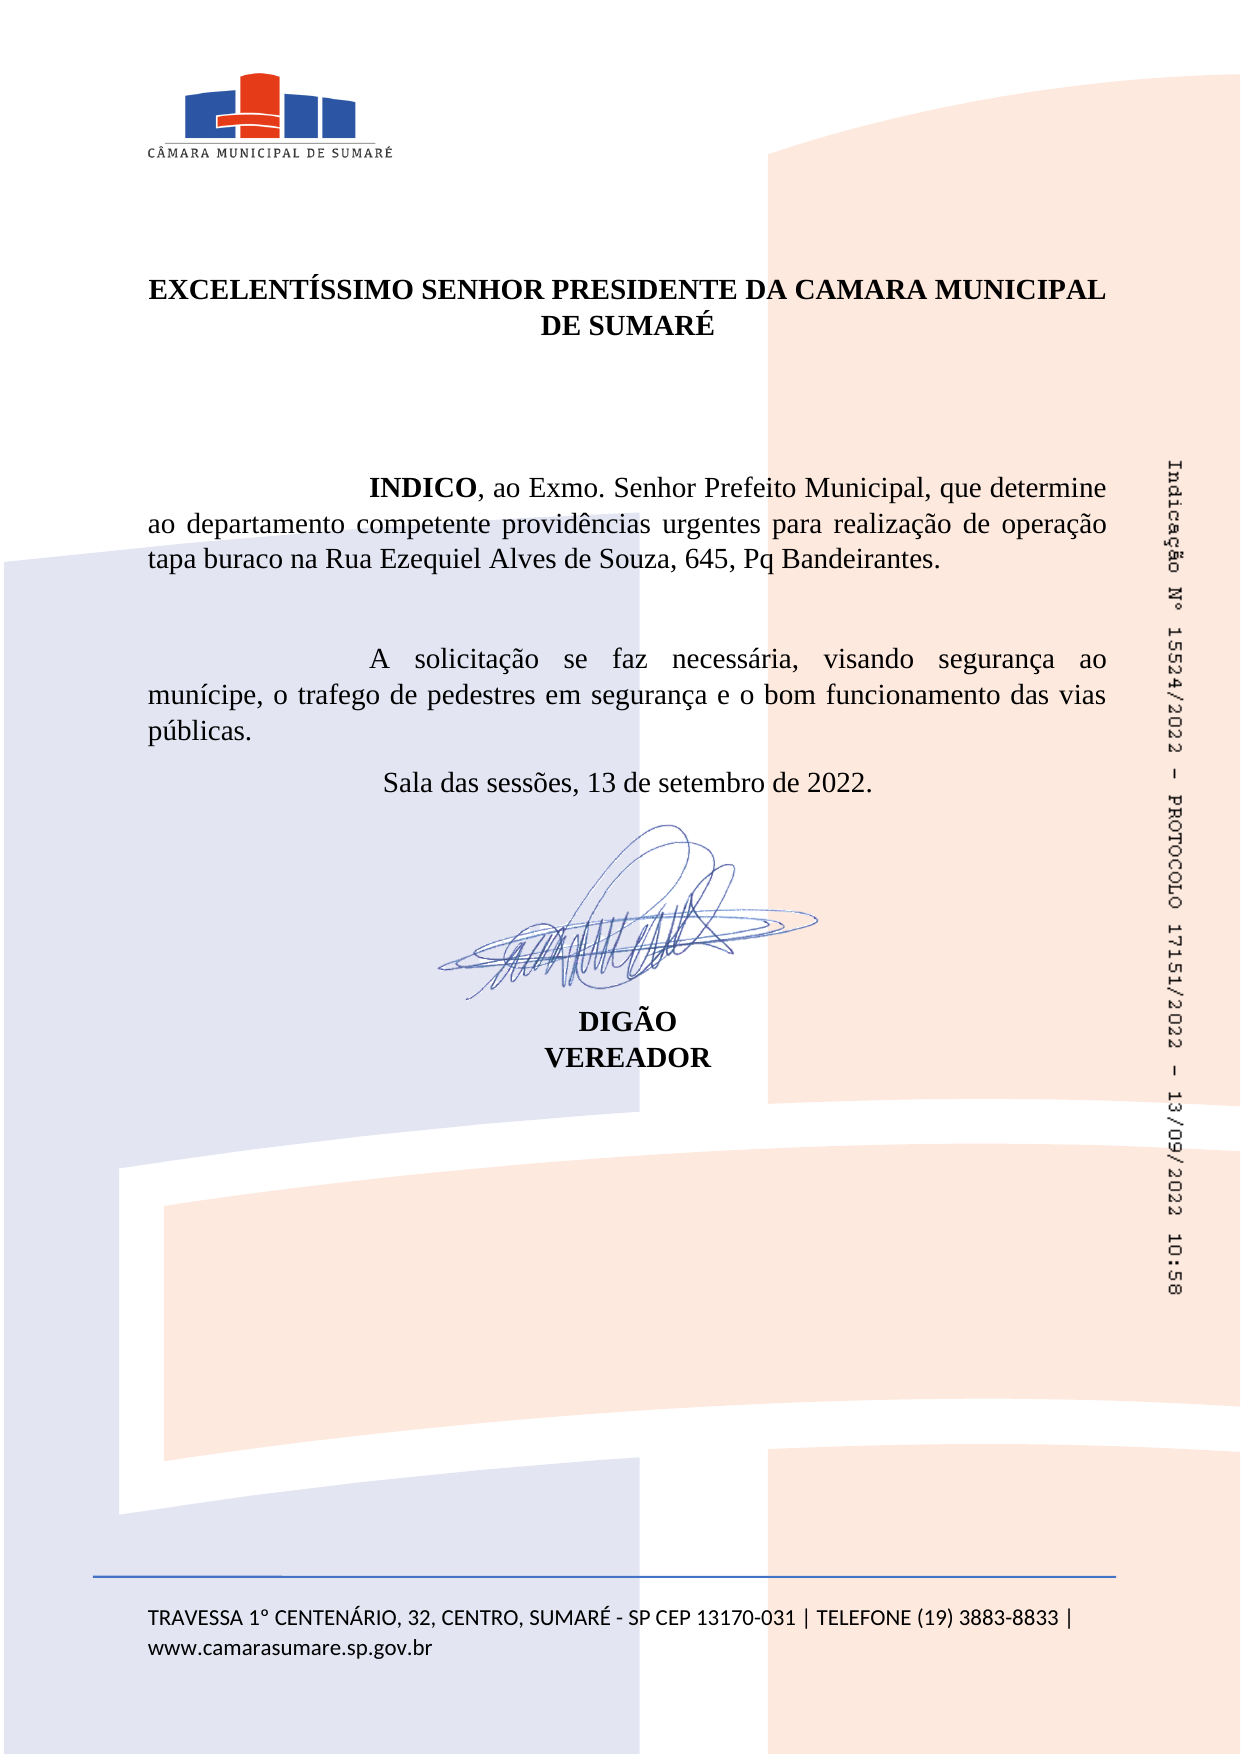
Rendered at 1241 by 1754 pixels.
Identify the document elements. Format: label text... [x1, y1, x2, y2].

list INDICO, ao Exmo. Senhor Prefeito Municipal, que determine ao departamento competente providências urgentes para realização de operação tapa buraco na Rua Ezequiel Alves de Souza, 645, Pq Bandeirantes. [148, 470, 1107, 575]
text EXCELENTÍSSIMO SENHOR PRESIDENTE DA CAMARA MUNICIPAL DE SUMARÉ [148, 272, 1107, 342]
picture [147, 73, 394, 160]
picture [1142, 455, 1205, 1299]
picture [431, 819, 824, 1007]
text VEREADOR [148, 1040, 1107, 1073]
text DIGÃO [148, 1004, 1107, 1038]
text Sala das sessões, 13 de setembro de 2022. [148, 765, 1107, 799]
list A solicitação se faz necessária, visando segurança ao munícipe, o trafego de pedestres em segurança e o bom funcionamento das vias públicas. [148, 641, 1107, 746]
